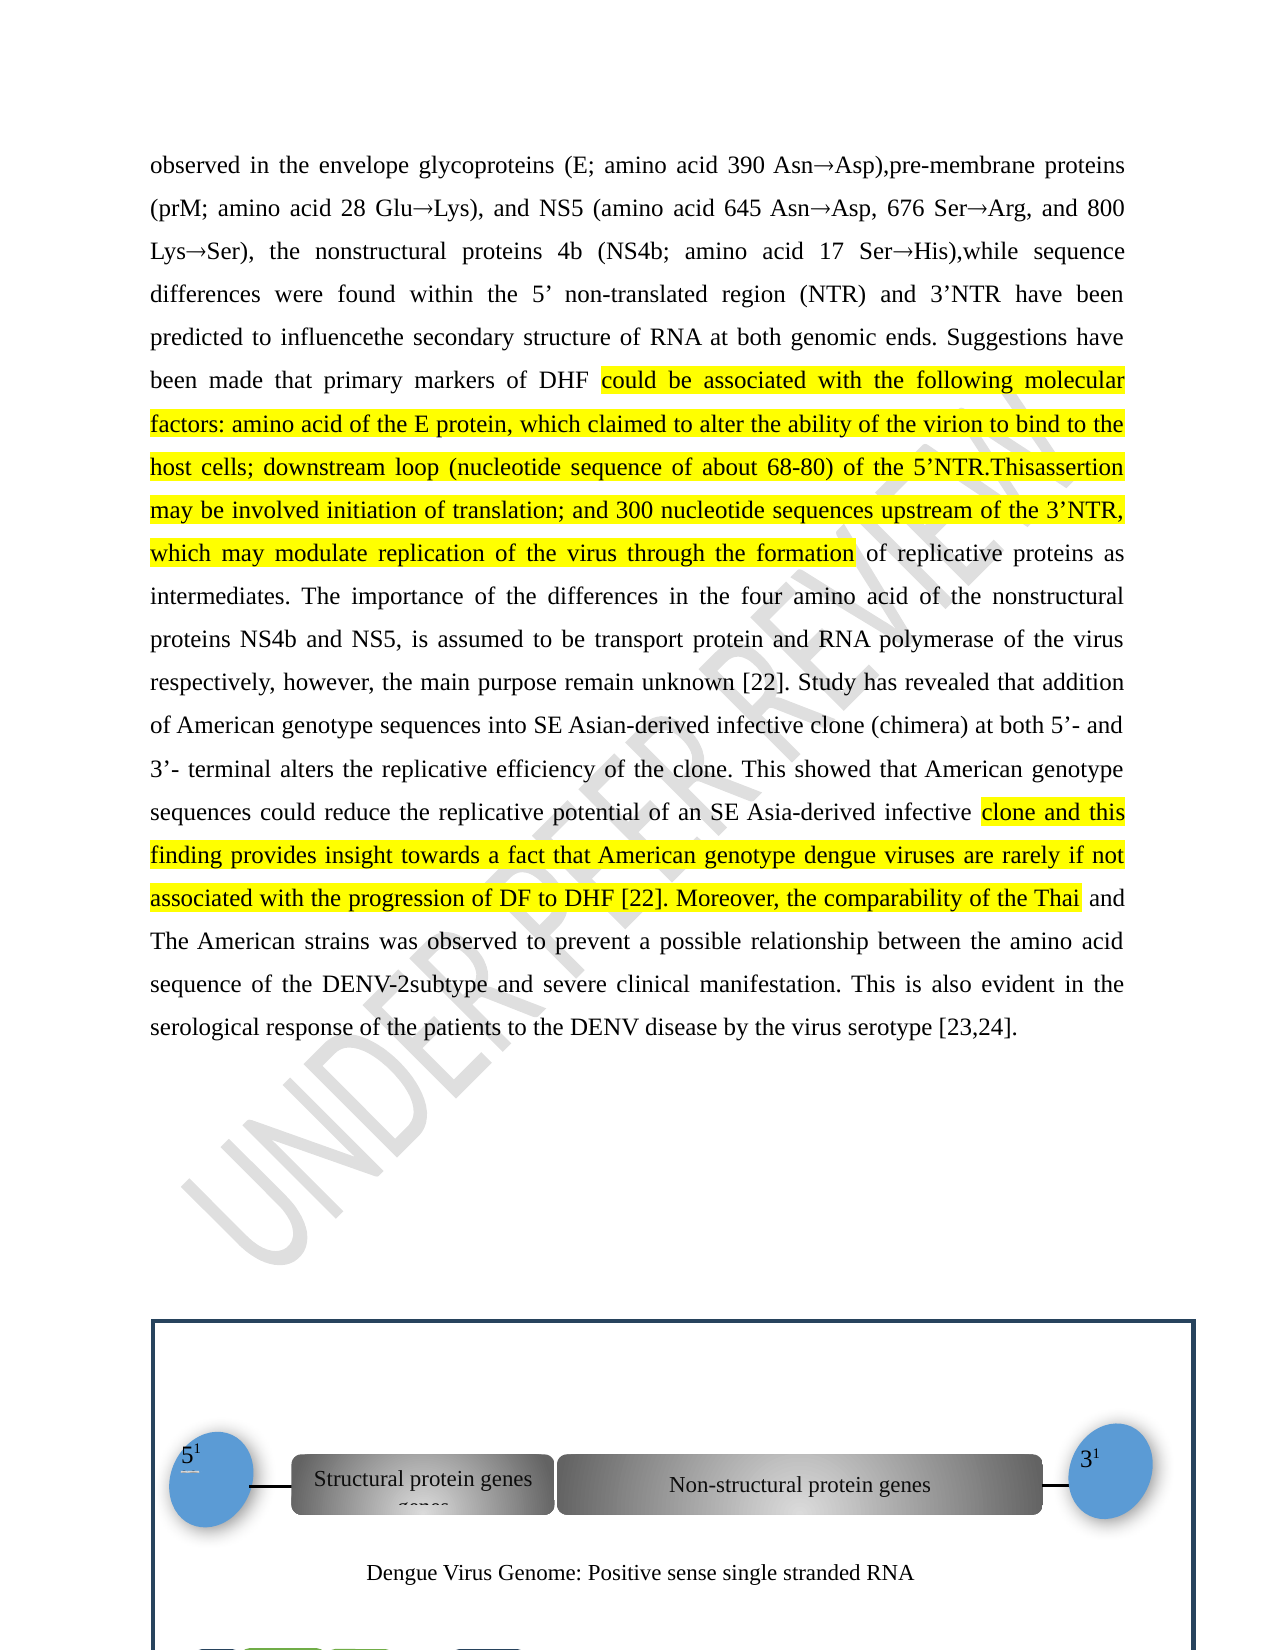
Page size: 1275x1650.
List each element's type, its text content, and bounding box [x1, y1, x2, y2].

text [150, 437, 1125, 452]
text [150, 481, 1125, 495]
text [150, 150, 1125, 409]
